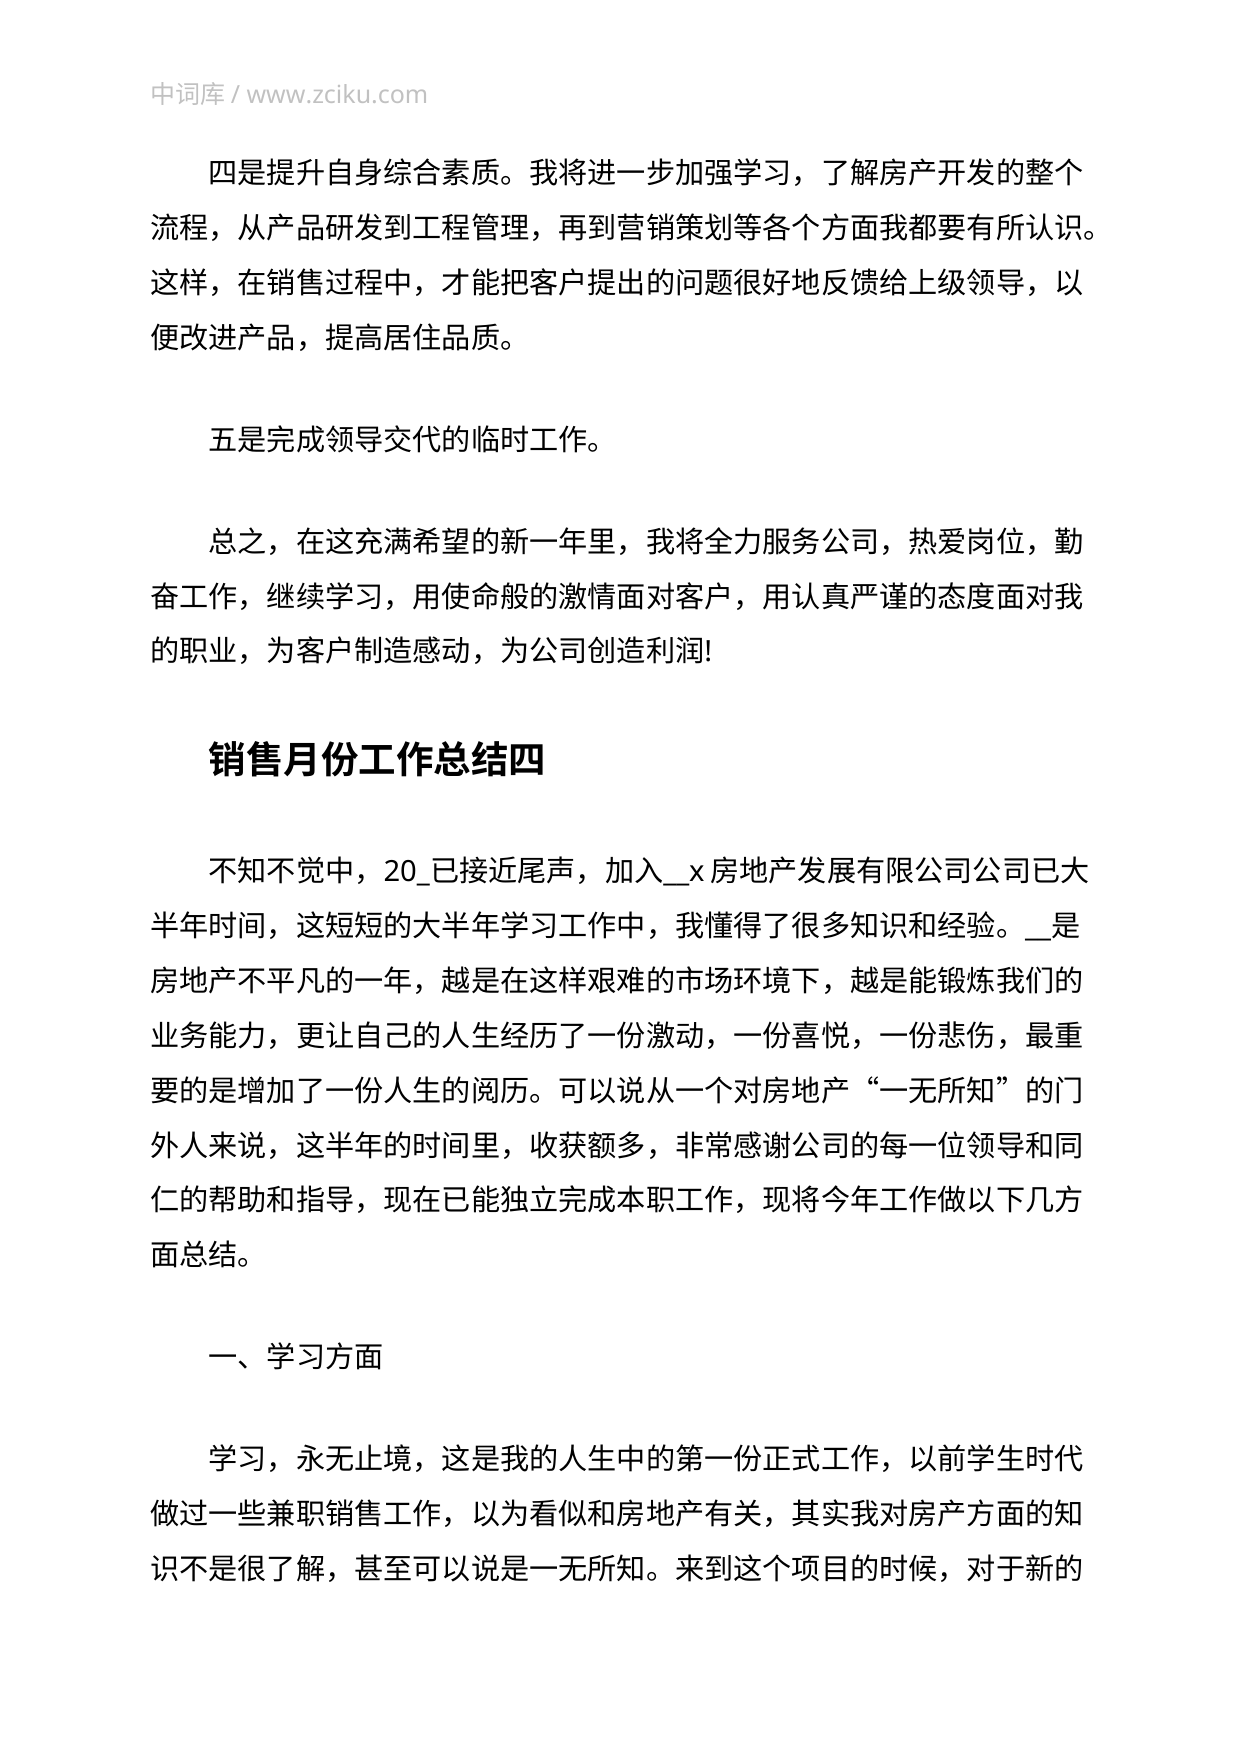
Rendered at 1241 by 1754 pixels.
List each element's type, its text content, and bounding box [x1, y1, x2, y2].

text 销售月份工作总结四 [150, 730, 1090, 784]
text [150, 1435, 1090, 1587]
text 一、学习方面 [150, 1334, 1090, 1376]
text 五是完成领导交代的临时工作。 [150, 416, 1090, 459]
text 四是提升自身综合素质。我将进一步加强学习，了解房产开发的整个流程，从产品研发到工程管理，再到营销策划等各个方面我都要有所认识。这样，在销售过程中，才能把客户提出的问题很好地反馈给上级领导，以便改进产品，提高居住品质。 [150, 150, 1090, 357]
text 总之，在这充满希望的新一年里，我将全力服务公司，热爱岗位，勤奋工作，继续学习，用使命般的激情面对客户，用认真严谨的态度面对我的职业，为客户制造感动，为公司创造利润! [150, 518, 1090, 670]
text 不知不觉中，20_已接近尾声，加入__x房地产发展有限公司公司已大半年时间，这短短的大半年学习工作中，我懂得了很多知识和经验。__是房地产不平凡的一年，越是在这样艰难的市场环境下，越是能锻炼我们的业务能力，更让自己的人生经历了一份激动，一份喜悦，一份悲伤，最重要的是增加了一份人生的阅历。可以说从一个对房地产“一无所知”的门外人来说，这半年的时间里，收获额多，非常感谢公司的每一位领导和同仁的帮助和指导，现在已能独立完成本职工作，现将今年工作做以下几方面总结。 [150, 847, 1090, 1274]
